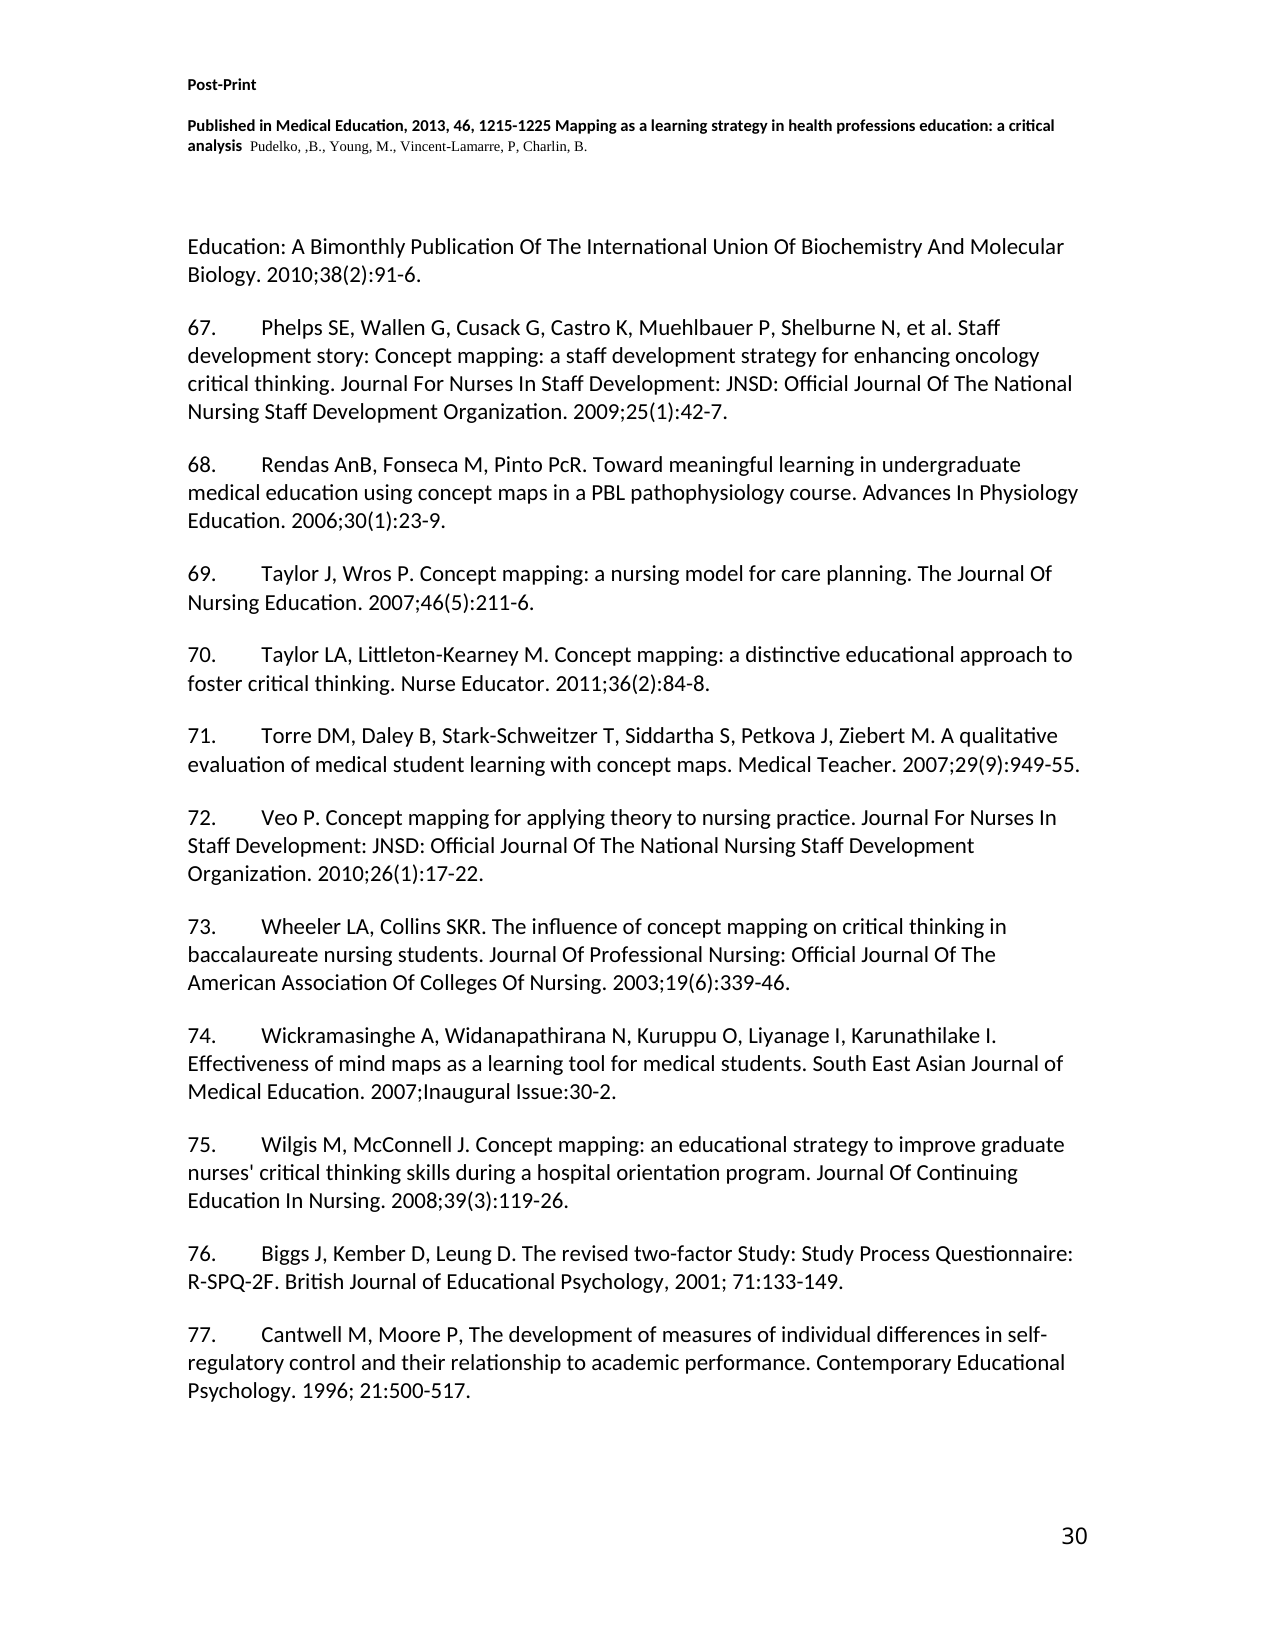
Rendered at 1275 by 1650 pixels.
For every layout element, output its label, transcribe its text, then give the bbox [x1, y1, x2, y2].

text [187, 232, 1087, 288]
text 74. Wickramasinghe A, Widanapathirana N, Kuruppu O, Liyanage I, Karunathilake I. Effectiveness of mind maps as a learning tool for medical students. South East Asian Journal of Medical Education. 2007;Inaugural Issue:30-2. [187, 1021, 1087, 1105]
text 67. Phelps SE, Wallen G, Cusack G, Castro K, Muehlbauer P, Shelburne N, et al. Staff development story: Concept mapping: a staff development strategy for enhancing oncology critical thinking. Journal For Nurses In Staff Development: JNSD: Official Journal Of The National Nursing Staff Development Organization. 2009;25(1):42-7. [187, 313, 1087, 426]
text 69. Taylor J, Wros P. Concept mapping: a nursing model for care planning. The Journal Of Nursing Education. 2007;46(5):211-6. [187, 559, 1087, 616]
text 72. Veo P. Concept mapping for applying theory to nursing practice. Journal For Nurses In Staff Development: JNSD: Official Journal Of The National Nursing Staff Development Organization. 2010;26(1):17-22. [187, 803, 1087, 887]
text 71. Torre DM, Daley B, Stark-Schweitzer T, Siddartha S, Petkova J, Ziebert M. A qualitative evaluation of medical student learning with concept maps. Medical Teacher. 2007;29(9):949-55. [187, 722, 1087, 778]
text 68. Rendas AnB, Fonseca M, Pinto PcR. Toward meaningful learning in undergraduate medical education using concept maps in a PBL pathophysiology course. Advances In Physiology Education. 2006;30(1):23-9. [187, 451, 1087, 534]
text 73. Wheeler LA, Collins SKR. The influence of concept mapping on critical thinking in baccalaureate nursing students. Journal Of Professional Nursing: Official Journal Of The American Association Of Colleges Of Nursing. 2003;19(6):339-46. [187, 912, 1087, 996]
text 77. Cantwell M, Moore P, The development of measures of individual differences in self-regulatory control and their relationship to academic performance. Contemporary Educational Psychology. 1996; 21:500-517. [187, 1320, 1087, 1404]
text 76. Biggs J, Kember D, Leung D. The revised two-factor Study: Study Process Questionnaire: R-SPQ-2F. British Journal of Educational Psychology, 2001; 71:133-149. [187, 1239, 1087, 1295]
text 70. Taylor LA, Littleton-Kearney M. Concept mapping: a distinctive educational approach to foster critical thinking. Nurse Educator. 2011;36(2):84-8. [187, 641, 1087, 697]
text 75. Wilgis M, McConnell J. Concept mapping: an educational strategy to improve graduate nurses' critical thinking skills during a hospital orientation program. Journal Of Continuing Education In Nursing. 2008;39(3):119-26. [187, 1130, 1087, 1214]
